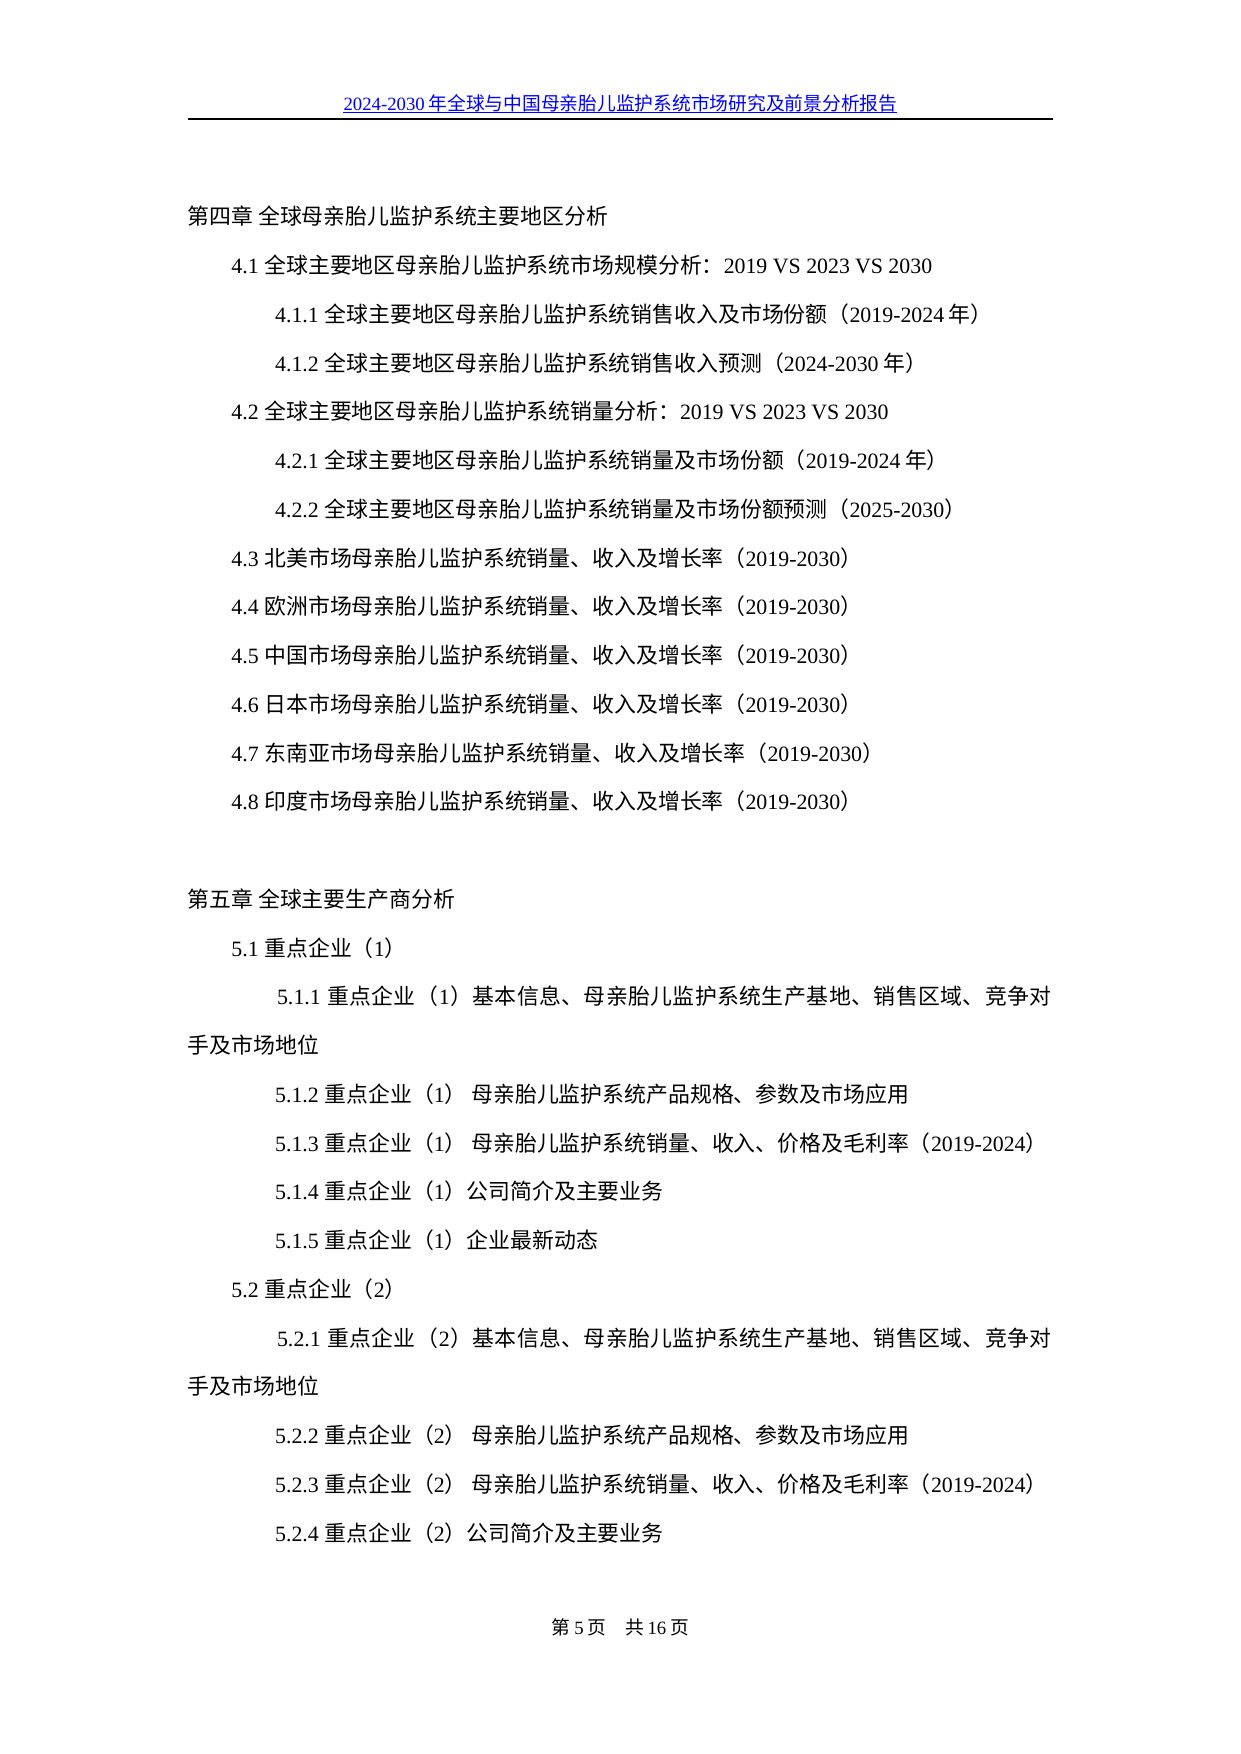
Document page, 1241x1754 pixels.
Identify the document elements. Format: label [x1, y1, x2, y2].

text [187, 150, 1053, 1548]
